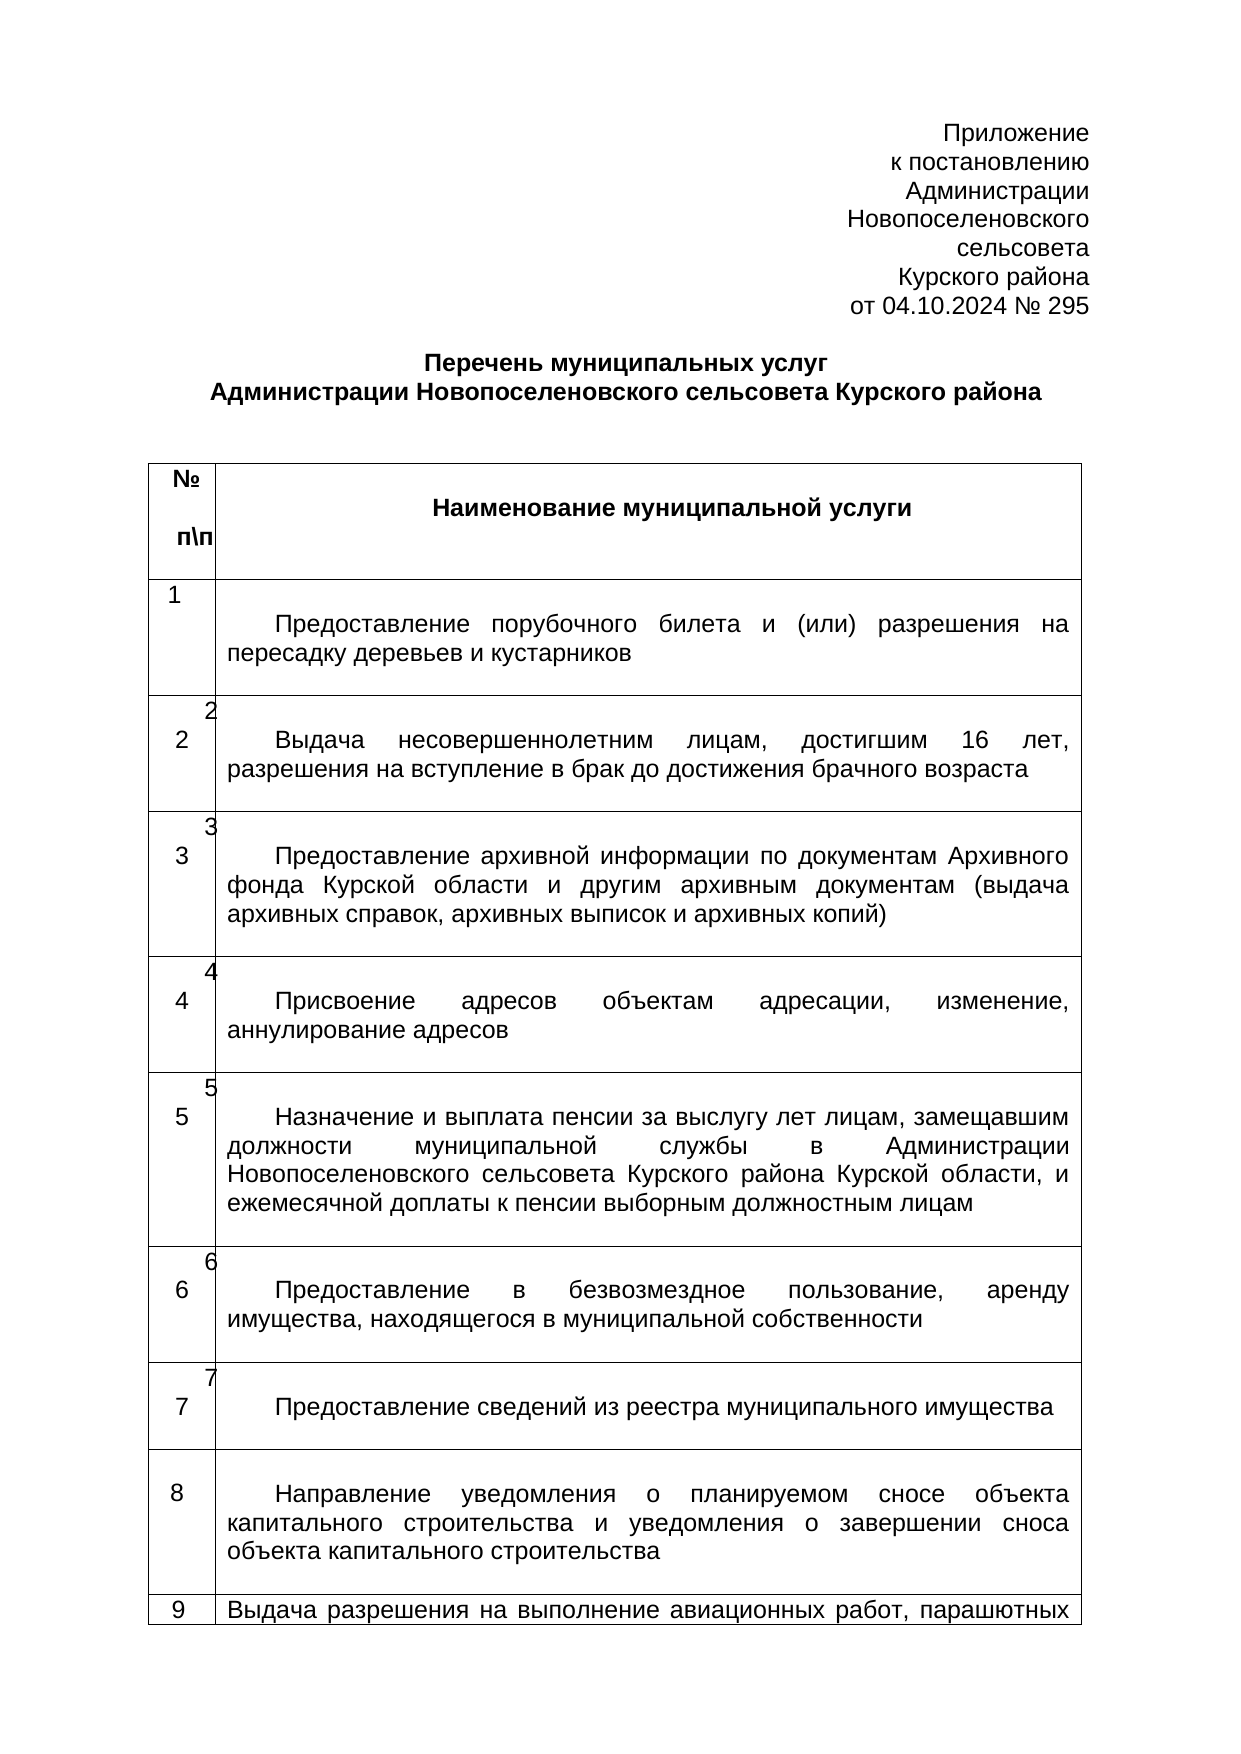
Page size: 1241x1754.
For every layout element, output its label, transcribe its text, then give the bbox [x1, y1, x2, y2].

table_cell Направление уведомления о планируемом сносе объекта капитального строительства и уведомления о завершении сноса объекта капитального строительства [216, 1450, 1081, 1594]
table_cell 33 [149, 812, 215, 956]
table_header Наименование муниципальной услуги [216, 464, 1081, 579]
table_cell 66 [149, 1247, 215, 1362]
table_cell 44 [149, 957, 215, 1072]
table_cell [216, 1595, 1081, 1623]
table_cell Предоставление порубочного билета и (или) разрешения на пересадку деревьев и кустарников [216, 580, 1081, 695]
table_cell 55 [149, 1073, 215, 1246]
table_cell Присвоение адресов объектам адресации, изменение, аннулирование адресов [216, 957, 1081, 1072]
table_header № пп\п [149, 464, 215, 579]
text к постановлению Администрации Новопоселеновского сельсовета [721, 147, 1089, 262]
table_cell Предоставление архивной информации по документам Архивного фонда Курской области и другим архивным документам (выдача архивных справок, архивных выписок и архивных копий) [216, 812, 1081, 956]
text Администрации Новопоселеновского сельсовета Курского района [159, 377, 1092, 406]
table_cell 9 [149, 1595, 215, 1623]
table_cell 77 [149, 1363, 215, 1449]
text от 04.10.2024 № 295 [721, 291, 1089, 319]
table_cell Назначение и выплата пенсии за выслугу лет лицам, замещавшим должности муниципальной службы в Администрации Новопоселеновского сельсовета Курского района Курской области, и ежемесячной доплаты к пенсии выборным должностным лицам [216, 1073, 1081, 1246]
text Перечень муниципальных услуг [159, 348, 1092, 377]
table_cell Предоставление в безвозмездное пользование, аренду имущества, находящегося в муниципальной собственности [216, 1247, 1081, 1362]
text Курского района [721, 262, 1089, 291]
table_cell 8 [149, 1450, 215, 1594]
text Приложение [721, 118, 1089, 147]
table_cell 1 [149, 580, 215, 695]
table_cell Предоставление сведений из реестра муниципального имущества [216, 1363, 1081, 1449]
table_cell 22 [149, 696, 215, 811]
table_cell Выдача несовершеннолетним лицам, достигшим 16 лет, разрешения на вступление в брак до достижения брачного возраста [216, 696, 1081, 811]
